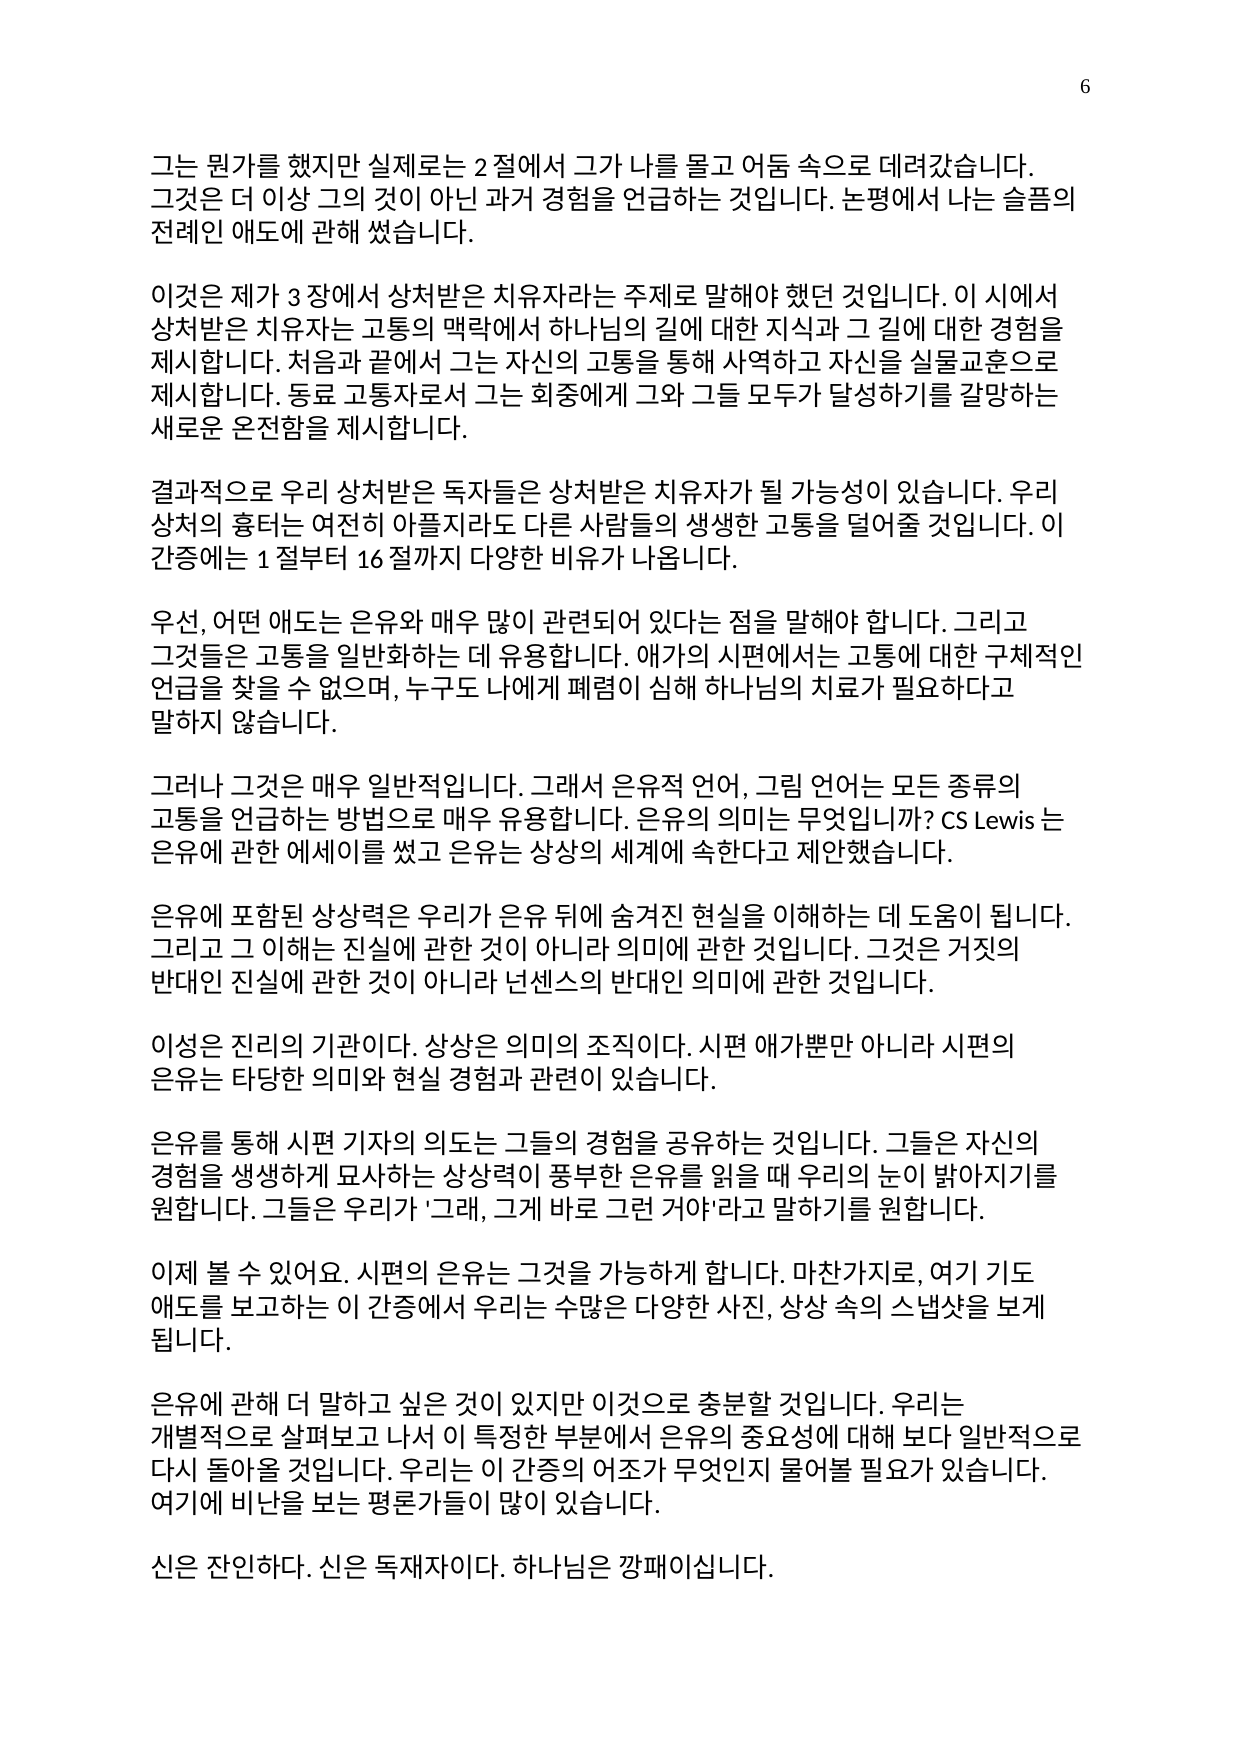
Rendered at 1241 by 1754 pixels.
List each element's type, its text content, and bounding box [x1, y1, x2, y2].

text 은유에 관해 더 말하고 싶은 것이 있지만 이것으로 충분할 것입니다. 우리는 개별적으로 살펴보고 나서 이 특정한 부분에서 은유의 중요성에 대해 보다 일반적으로 다시 돌아올 것입니다. 우리는 이 간증의 어조가 무엇인지 물어볼 필요가 있습니다. 여기에 비난을 보는 평론가들이 많이 있습니다. [150, 1388, 1090, 1520]
text 이제 볼 수 있어요. 시편의 은유는 그것을 가능하게 합니다. 마찬가지로, 여기 기도 애도를 보고하는 이 간증에서 우리는 수많은 다양한 사진, 상상 속의 스냅샷을 보게 됩니다. [150, 1258, 1090, 1357]
text 그는 뭔가를 했지만 실제로는 2절에서 그가 나를 몰고 어둠 속으로 데려갔습니다. 그것은 더 이상 그의 것이 아닌 과거 경험을 언급하는 것입니다. 논평에서 나는 슬픔의 전례인 애도에 관해 썼습니다. [150, 150, 1090, 249]
text 우선, 어떤 애도는 은유와 매우 많이 관련되어 있다는 점을 말해야 합니다. 그리고 그것들은 고통을 일반화하는 데 유용합니다. 애가의 시편에서는 고통에 대한 구체적인 언급을 찾을 수 없으며, 누구도 나에게 폐렴이 심해 하나님의 치료가 필요하다고 말하지 않습니다. [150, 607, 1090, 739]
text 은유를 통해 시편 기자의 의도는 그들의 경험을 공유하는 것입니다. 그들은 자신의 경험을 생생하게 묘사하는 상상력이 풍부한 은유를 읽을 때 우리의 눈이 밝아지기를 원합니다. 그들은 우리가 '그래, 그게 바로 그런 거야'라고 말하기를 원합니다. [150, 1127, 1090, 1227]
text 결과적으로 우리 상처받은 독자들은 상처받은 치유자가 될 가능성이 있습니다. 우리 상처의 흉터는 여전히 아플지라도 다른 사람들의 생생한 고통을 덜어줄 것입니다. 이 간증에는 1절부터 16절까지 다양한 비유가 나옵니다. [150, 476, 1090, 576]
text 이성은 진리의 기관이다. 상상은 의미의 조직이다. 시편 애가뿐만 아니라 시편의 은유는 타당한 의미와 현실 경험과 관련이 있습니다. [150, 1030, 1090, 1096]
text 이것은 제가 3장에서 상처받은 치유자라는 주제로 말해야 했던 것입니다. 이 시에서 상처받은 치유자는 고통의 맥락에서 하나님의 길에 대한 지식과 그 길에 대한 경험을 제시합니다. 처음과 끝에서 그는 자신의 고통을 통해 사역하고 자신을 실물교훈으로 제시합니다. 동료 고통자로서 그는 회중에게 그와 그들 모두가 달성하기를 갈망하는 새로운 온전함을 제시합니다. [150, 280, 1090, 445]
text 신은 잔인하다. 신은 독재자이다. 하나님은 깡패이십니다. [150, 1551, 1090, 1584]
text 그러나 그것은 매우 일반적입니다. 그래서 은유적 언어, 그림 언어는 모든 종류의 고통을 언급하는 방법으로 매우 유용합니다. 은유의 의미는 무엇입니까? CS Lewis는 은유에 관한 에세이를 썼고 은유는 상상의 세계에 속한다고 제안했습니다. [150, 770, 1090, 869]
text 은유에 포함된 상상력은 우리가 은유 뒤에 숨겨진 현실을 이해하는 데 도움이 됩니다. 그리고 그 이해는 진실에 관한 것이 아니라 의미에 관한 것입니다. 그것은 거짓의 반대인 진실에 관한 것이 아니라 넌센스의 반대인 의미에 관한 것입니다. [150, 900, 1090, 999]
